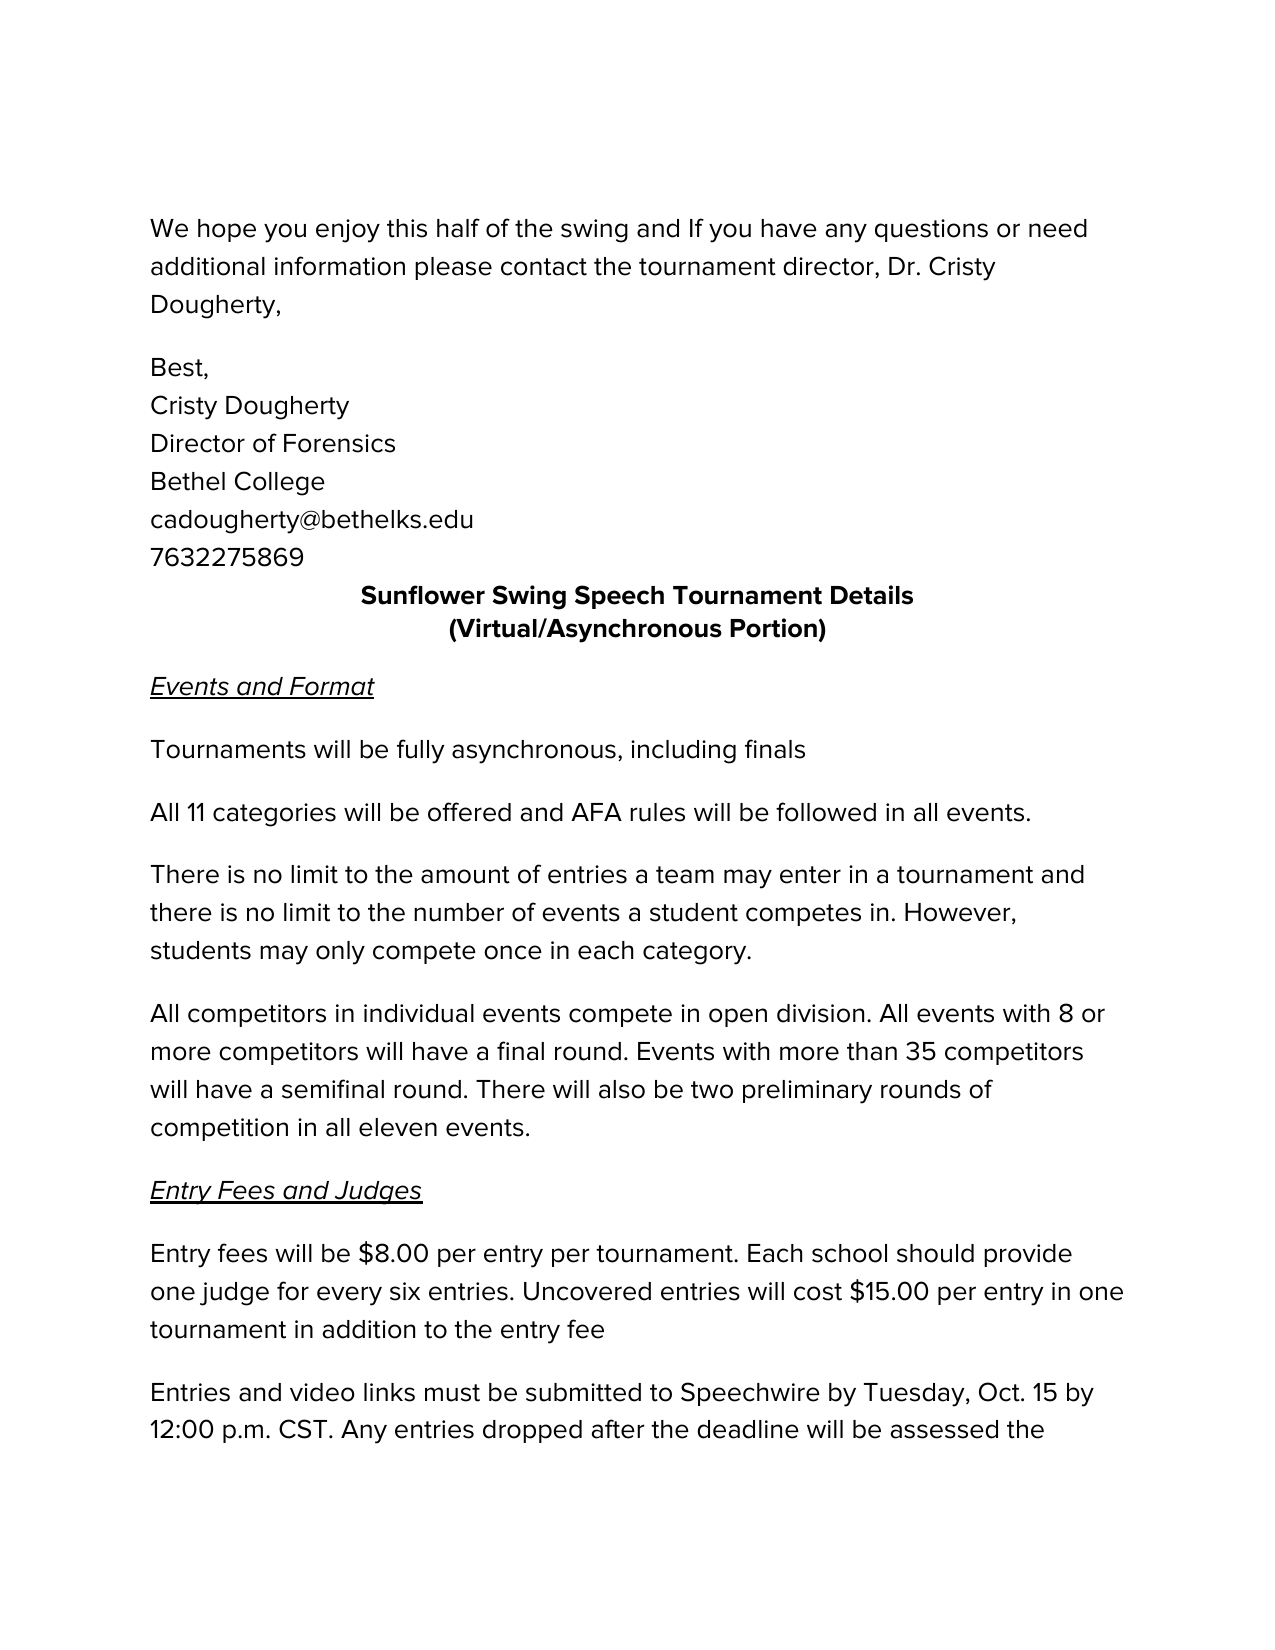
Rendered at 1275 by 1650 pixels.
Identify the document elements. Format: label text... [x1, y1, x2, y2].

text Tournaments will be fully asynchronous, including finals [150, 733, 1125, 766]
text All competitors in individual events compete in open division. All events with 8 or more competitors will have a final round. Events with more than 35 competitors will have a semifinal round. There will also be two preliminary rounds of competition in all eleven events. [150, 998, 1125, 1144]
text (Virtual/Asynchronous Portion) [150, 612, 1125, 645]
text Events and Format [150, 670, 1125, 703]
text Cristy Dougherty [150, 389, 1125, 423]
text Bethel College [150, 465, 1125, 498]
text 7632275869 [150, 541, 1125, 574]
text There is no limit to the amount of entries a team may enter in a tournament and there is no limit to the number of events a student competes in. However, students may only compete once in each category. [150, 859, 1125, 968]
text We hope you enjoy this half of the swing and If you have any questions or need additional information please contact the tournament director, Dr. Cristy Dougherty, [150, 213, 1125, 322]
text Director of Forensics [150, 427, 1125, 461]
text All 11 categories will be offered and AFA rules will be followed in all events. [150, 796, 1125, 829]
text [150, 1376, 1125, 1447]
text Entry Fees and Judges [150, 1174, 1125, 1207]
text Sunflower Swing Speech Tournament Details [150, 579, 1125, 612]
text cadougherty@bethelks.edu [150, 503, 1125, 536]
text Best, [150, 352, 1125, 385]
text Entry fees will be $8.00 per entry per tournament. Each school should provide one judge for every six entries. Uncovered entries will cost $15.00 per entry in one tournament in addition to the entry fee [150, 1237, 1125, 1346]
